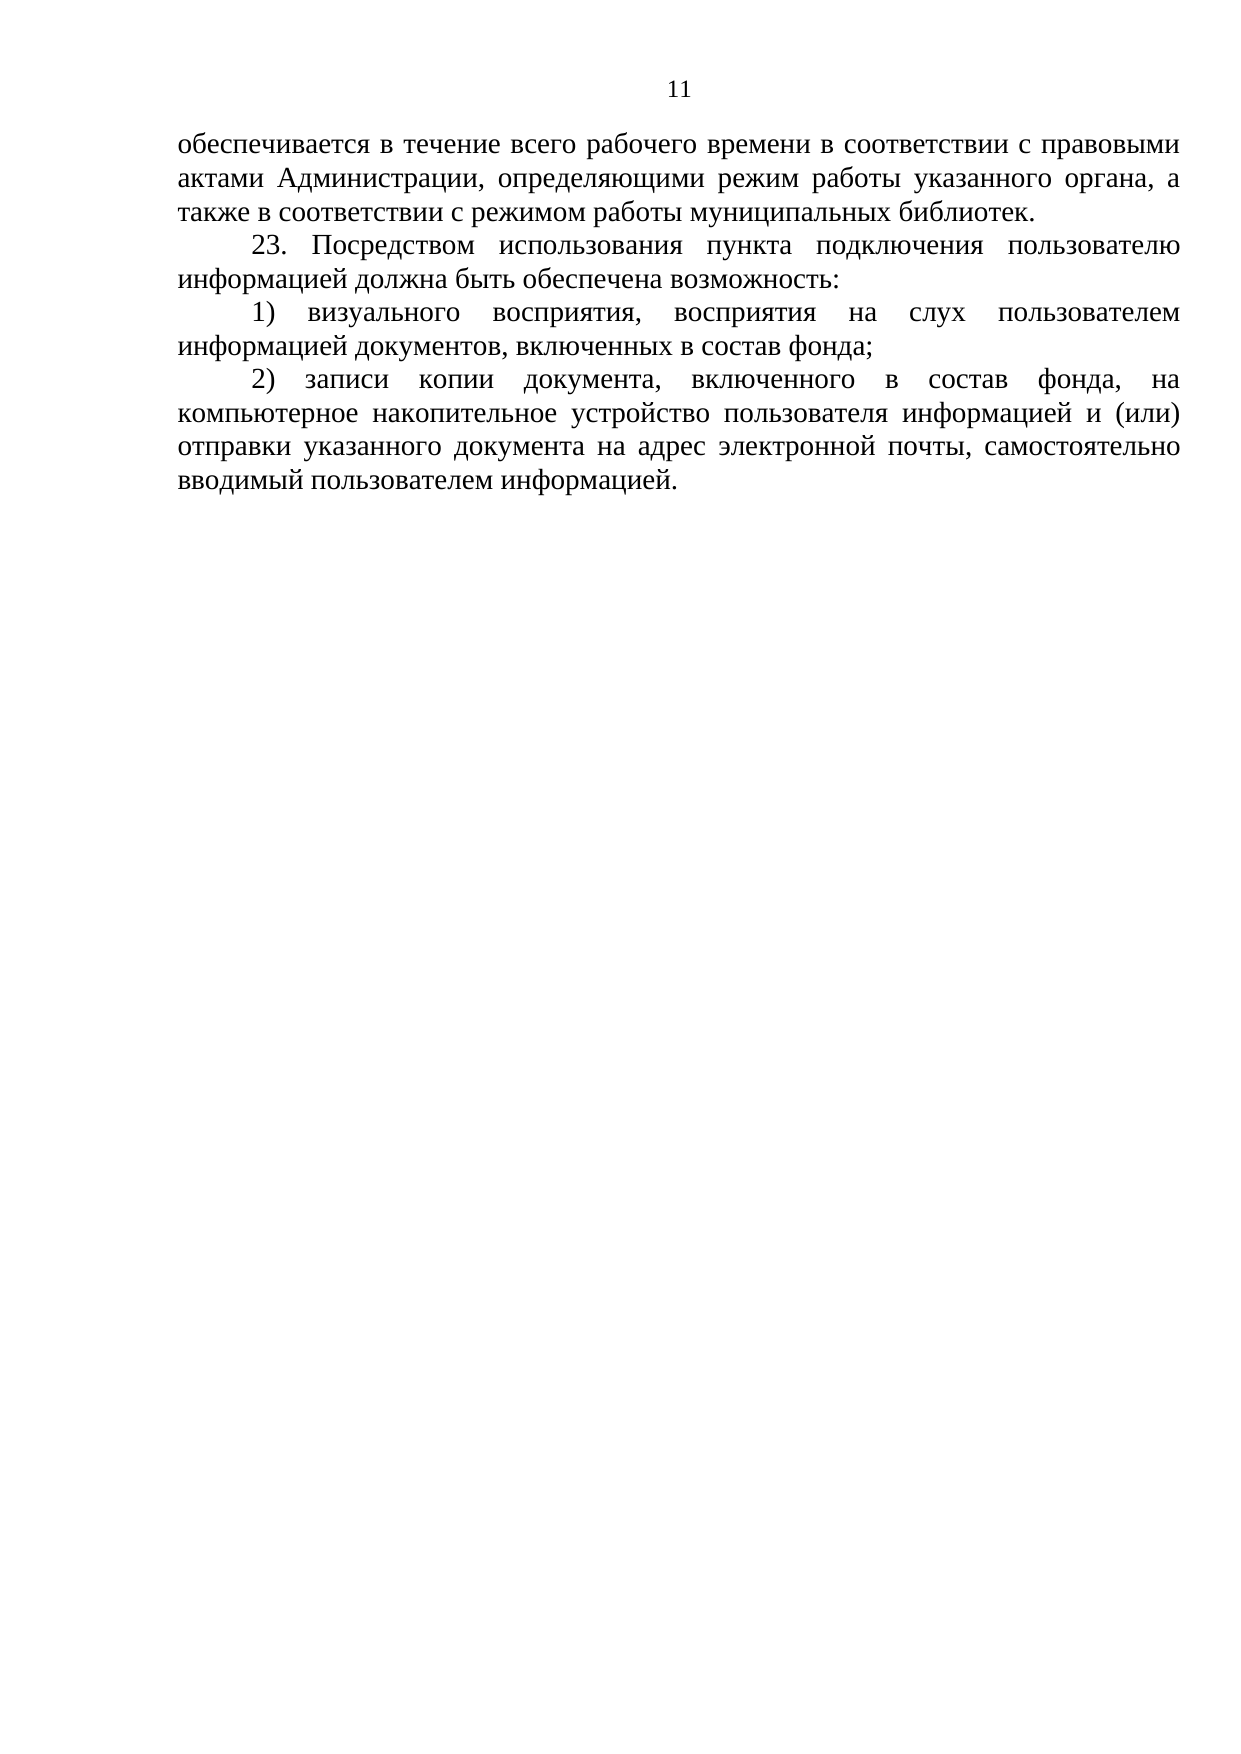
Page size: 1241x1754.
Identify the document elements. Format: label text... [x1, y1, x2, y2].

text 1) визуального восприятия, восприятия на слух пользователем информацией документов, включенных в состав фонда; [177, 294, 1181, 361]
text 23. Посредством использования пункта подключения пользователю информацией должна быть обеспечена возможность: [177, 227, 1181, 294]
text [177, 127, 1181, 227]
text 2) записи копии документа, включенного в состав фонда, на компьютерное накопительное устройство пользователя информацией и (или) отправки указанного документа на адрес электронной почты, самостоятельно вводимый пользователем информацией. [177, 361, 1181, 496]
